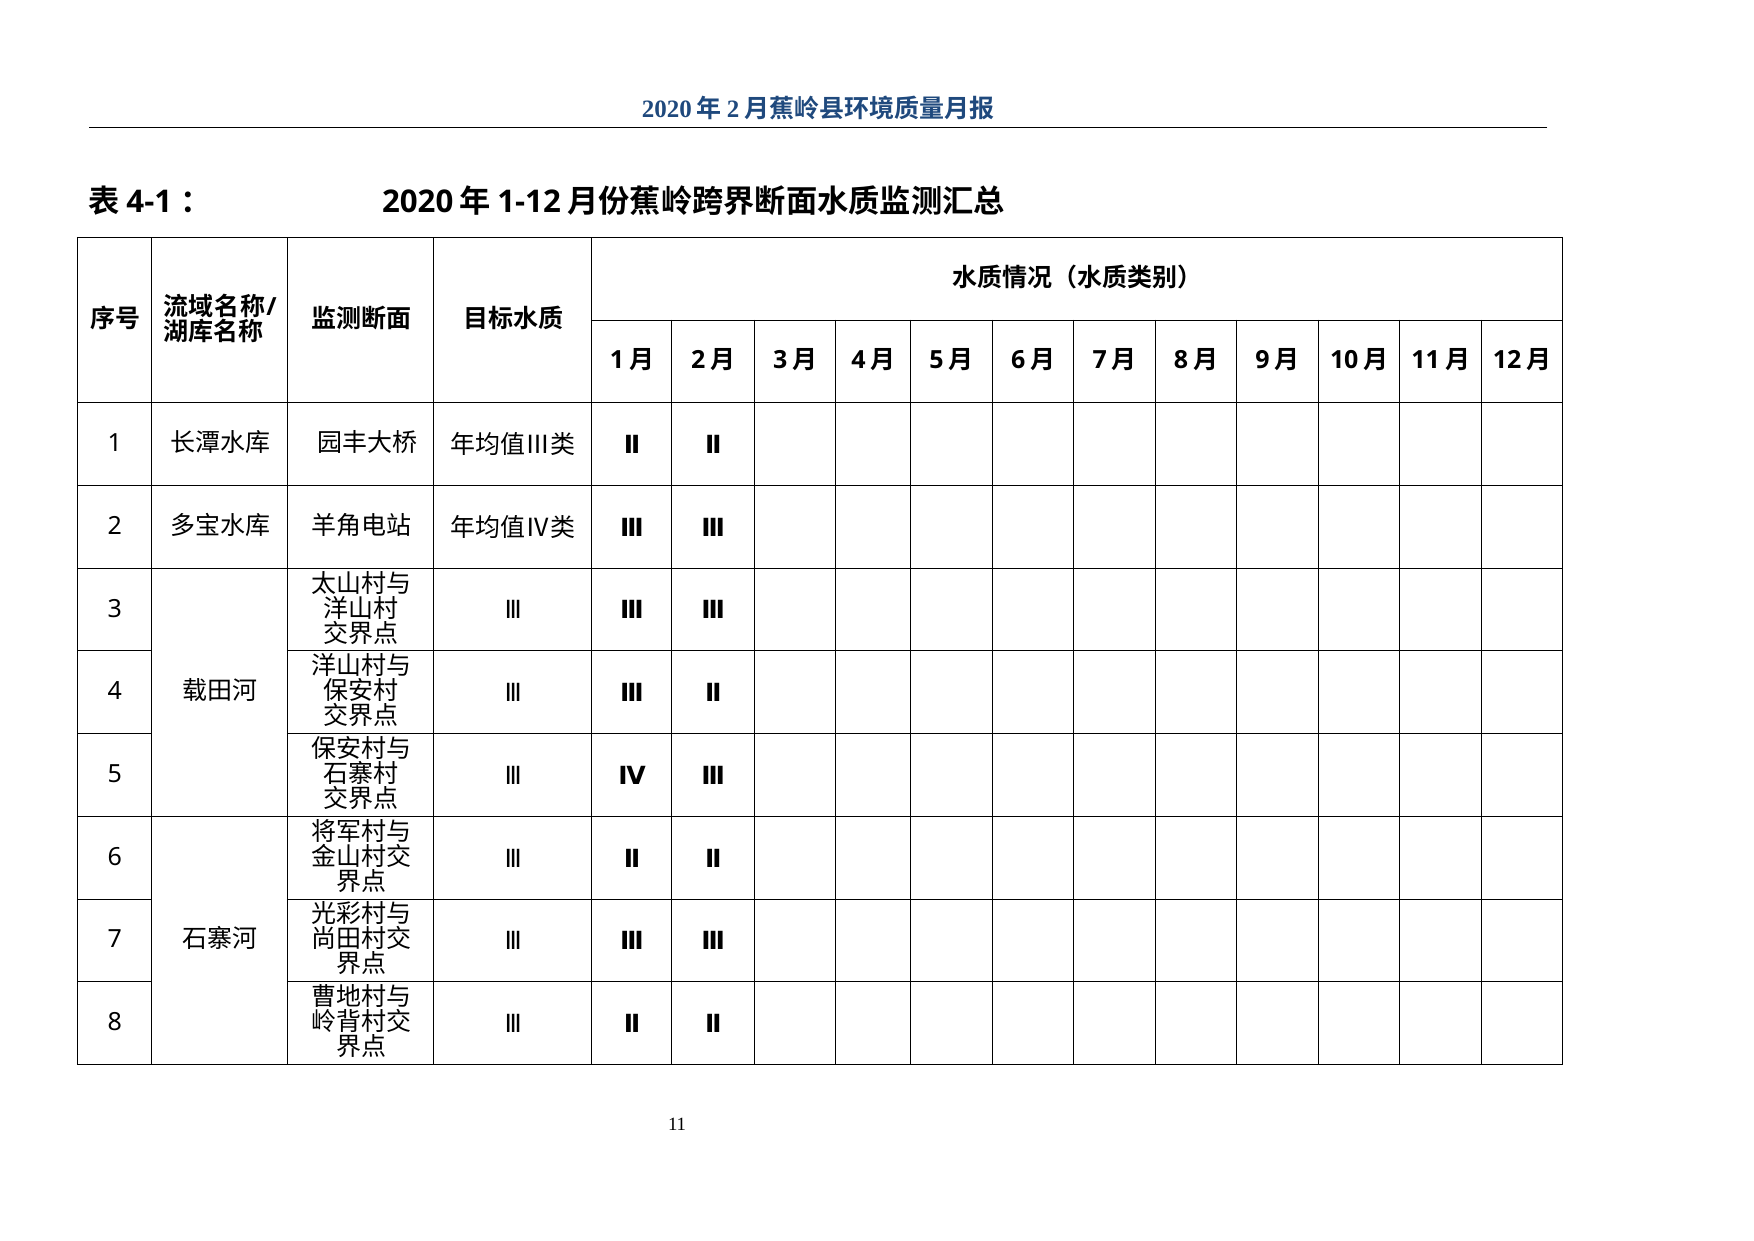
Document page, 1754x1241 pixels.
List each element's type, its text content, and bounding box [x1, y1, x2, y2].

table_cell [1074, 486, 1155, 568]
table_cell Ⅱ [672, 982, 754, 1064]
table_cell 8月 [1156, 321, 1236, 402]
table_cell [1400, 734, 1481, 816]
table_cell 6 [78, 817, 151, 898]
table_cell [1319, 486, 1399, 568]
table_cell [1400, 486, 1481, 568]
table_cell [1074, 651, 1155, 733]
table_cell [1156, 982, 1236, 1064]
table_cell Ⅲ [434, 569, 591, 650]
table_cell [1482, 486, 1562, 568]
table_cell 将军村与金山村交界点 [288, 817, 433, 898]
table_cell 4月 [836, 321, 910, 402]
table_cell 石寨河 [152, 817, 287, 1064]
table_cell [911, 651, 992, 733]
table_cell [1319, 900, 1399, 981]
table_cell [993, 817, 1073, 898]
table_cell 太山村与洋山村 交界点 [288, 569, 433, 650]
table_cell [1156, 651, 1236, 733]
table_cell [911, 734, 992, 816]
table_cell [836, 403, 910, 485]
table_cell [1237, 403, 1318, 485]
table_cell [1482, 569, 1562, 650]
table_cell 9月 [1237, 321, 1318, 402]
table_cell 11月 [1400, 321, 1481, 402]
table_cell 8 [78, 982, 151, 1064]
table_cell [836, 900, 910, 981]
table_cell [1074, 569, 1155, 650]
table_cell [1156, 486, 1236, 568]
table_cell 12月 [1482, 321, 1562, 402]
table_cell [1319, 817, 1399, 898]
table_cell [1237, 734, 1318, 816]
table_cell [836, 982, 910, 1064]
table_cell 多宝水库 [152, 486, 287, 568]
table_cell 10月 [1319, 321, 1399, 402]
table_cell [1074, 817, 1155, 898]
table_cell [1156, 734, 1236, 816]
table_cell [1482, 734, 1562, 816]
table_header 流域名称/湖库名称 [152, 238, 287, 402]
table_cell [1074, 900, 1155, 981]
table_cell 2月 [672, 321, 754, 402]
table_cell Ⅲ [592, 569, 671, 650]
table_cell [1156, 569, 1236, 650]
table_cell [1237, 651, 1318, 733]
table_cell [1156, 900, 1236, 981]
table_cell 保安村与石寨村 交界点 [288, 734, 433, 816]
table_cell [755, 982, 835, 1064]
table_cell [1319, 569, 1399, 650]
table_cell [1237, 486, 1318, 568]
table_cell Ⅳ [592, 734, 671, 816]
table_cell [1400, 569, 1481, 650]
table_cell 长潭水库 [152, 403, 287, 485]
table_cell [911, 817, 992, 898]
table_header 监测断面 [288, 238, 433, 402]
table_cell [755, 569, 835, 650]
table_cell [836, 651, 910, 733]
table_cell [911, 982, 992, 1064]
table_cell [755, 403, 835, 485]
table_cell Ⅲ [434, 900, 591, 981]
table_cell [993, 900, 1073, 981]
table_cell Ⅲ [672, 734, 754, 816]
table_cell [755, 734, 835, 816]
table_cell [993, 982, 1073, 1064]
table_cell [1237, 817, 1318, 898]
table_cell [1319, 651, 1399, 733]
table_cell 园丰大桥 [288, 403, 433, 485]
table_cell [1237, 900, 1318, 981]
table_cell [1400, 982, 1481, 1064]
table_cell [1237, 569, 1318, 650]
table_cell [911, 900, 992, 981]
table_cell 4 [78, 651, 151, 733]
table_header 水质情况（水质类别） [592, 238, 1562, 319]
table_cell 6月 [993, 321, 1073, 402]
table_cell [993, 486, 1073, 568]
table_cell [911, 403, 992, 485]
table_cell 羊角电站 [288, 486, 433, 568]
table_cell [993, 734, 1073, 816]
table_cell [755, 900, 835, 981]
table_cell 7 [78, 900, 151, 981]
table_cell [1400, 651, 1481, 733]
table_cell Ⅱ [672, 651, 754, 733]
table_cell Ⅲ [434, 982, 591, 1064]
table_cell 7月 [1074, 321, 1155, 402]
table_cell [1400, 900, 1481, 981]
table_cell [1400, 817, 1481, 898]
table_cell Ⅲ [672, 569, 754, 650]
text 表4-1 ： 2020年1-12月份蕉岭跨界断面水质监测汇总 [89, 166, 1547, 224]
table_cell 曹地村与岭背村交界点 [288, 982, 433, 1064]
table_header 序号 [78, 238, 151, 402]
table_cell [1074, 403, 1155, 485]
table_cell [1482, 817, 1562, 898]
table_cell Ⅲ [672, 486, 754, 568]
table_cell Ⅱ [672, 817, 754, 898]
table_cell [1156, 817, 1236, 898]
table_cell [1074, 982, 1155, 1064]
table_cell [911, 486, 992, 568]
table_cell [911, 569, 992, 650]
table_cell [755, 486, 835, 568]
table_cell [836, 486, 910, 568]
table_cell Ⅲ [434, 817, 591, 898]
table_cell [1319, 982, 1399, 1064]
table_cell 年均值Ⅲ类 [434, 403, 591, 485]
table_cell 洋山村与保安村 交界点 [288, 651, 433, 733]
table_cell 5 [78, 734, 151, 816]
table_cell Ⅲ [592, 900, 671, 981]
table_cell Ⅲ [672, 900, 754, 981]
table_cell [836, 817, 910, 898]
table_cell Ⅲ [434, 734, 591, 816]
table_cell Ⅱ [672, 403, 754, 485]
table_cell Ⅱ [592, 982, 671, 1064]
table_cell [1482, 900, 1562, 981]
table_cell [1400, 403, 1481, 485]
table_cell [1319, 734, 1399, 816]
table_cell [755, 817, 835, 898]
table_cell Ⅲ [592, 651, 671, 733]
table_cell 5月 [911, 321, 992, 402]
table_cell [993, 651, 1073, 733]
table_cell [1482, 982, 1562, 1064]
table_cell 1 [78, 403, 151, 485]
table_header 目标水质 [434, 238, 591, 402]
table_cell Ⅲ [434, 651, 591, 733]
table_cell 3 [78, 569, 151, 650]
table_cell 光彩村与尚田村交界点 [288, 900, 433, 981]
table_cell Ⅱ [592, 817, 671, 898]
table_cell 1月 [592, 321, 671, 402]
table_cell Ⅱ [592, 403, 671, 485]
table_cell 载田河 [152, 569, 287, 816]
table_cell [836, 569, 910, 650]
table_cell [1319, 403, 1399, 485]
table_cell 2 [78, 486, 151, 568]
table_cell Ⅲ [592, 486, 671, 568]
table_cell [993, 569, 1073, 650]
table_cell [1156, 403, 1236, 485]
table_cell 3月 [755, 321, 835, 402]
table_cell [1237, 982, 1318, 1064]
table_cell [1482, 651, 1562, 733]
table_cell [755, 651, 835, 733]
table_cell [836, 734, 910, 816]
table_cell [1482, 403, 1562, 485]
table_cell [993, 403, 1073, 485]
table_cell [1074, 734, 1155, 816]
table_cell 年均值Ⅳ类 [434, 486, 591, 568]
